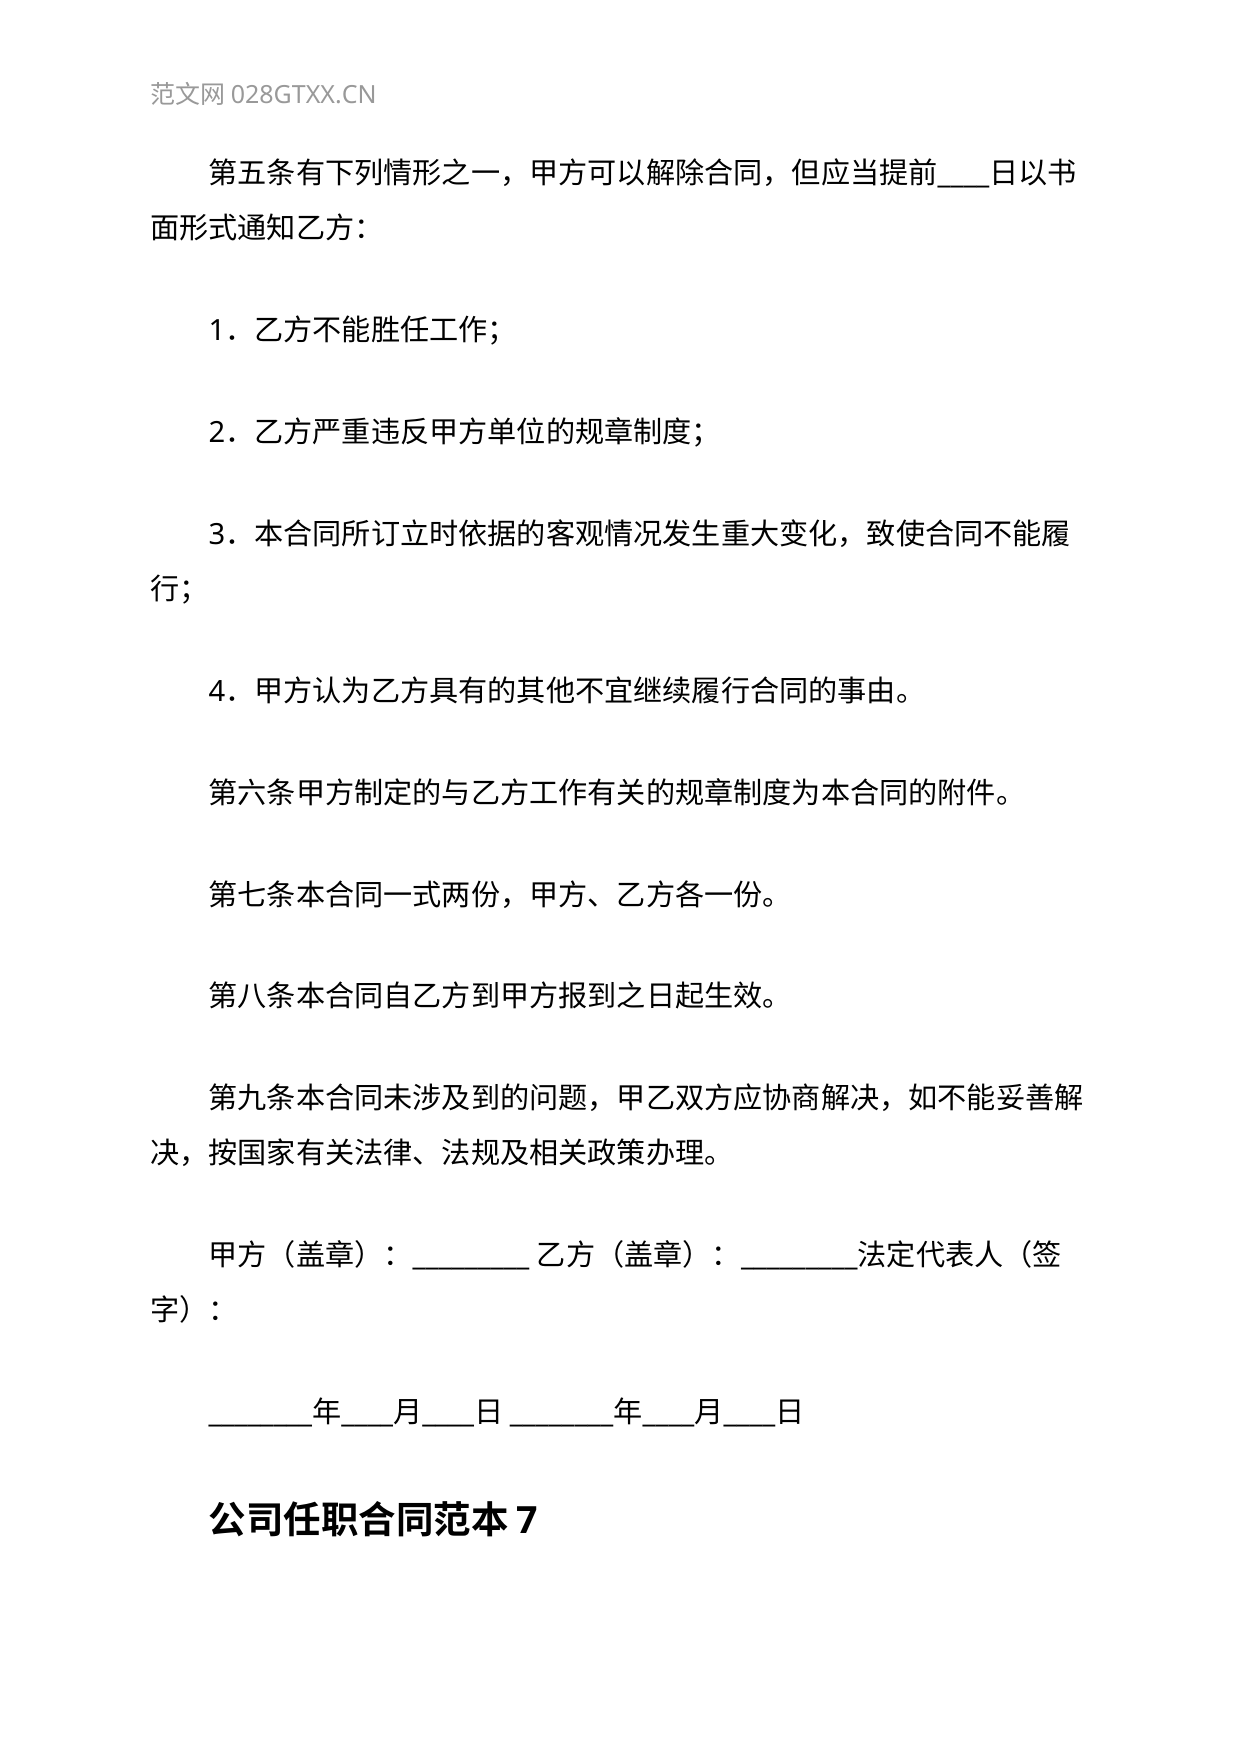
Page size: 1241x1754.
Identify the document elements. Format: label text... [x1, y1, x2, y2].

text 第八条本合同自乙方到甲方报到之日起生效。 [150, 973, 1090, 1015]
text 第六条甲方制定的与乙方工作有关的规章制度为本合同的附件。 [150, 769, 1090, 812]
text 甲方（盖章）：_________ 乙方（盖章）：_________法定代表人（签字）： [150, 1231, 1090, 1329]
text 1．乙方不能胜任工作； [150, 307, 1090, 349]
text 2．乙方严重违反甲方单位的规章制度； [150, 409, 1090, 451]
text 第九条本合同未涉及到的问题，甲乙双方应协商解决，如不能妥善解决，按国家有关法律、法规及相关政策办理。 [150, 1075, 1090, 1172]
text 4．甲方认为乙方具有的其他不宜继续履行合同的事由。 [150, 667, 1090, 710]
text 公司任职合同范本7 [150, 1490, 1090, 1545]
text 第五条有下列情形之一，甲方可以解除合同，但应当提前____日以书面形式通知乙方： [150, 150, 1090, 247]
text 3．本合同所订立时依据的客观情况发生重大变化，致使合同不能履行； [150, 511, 1090, 608]
text ________年____月____日 ________年____月____日 [150, 1388, 1090, 1431]
text 第七条本合同一式两份，甲方、乙方各一份。 [150, 871, 1090, 913]
